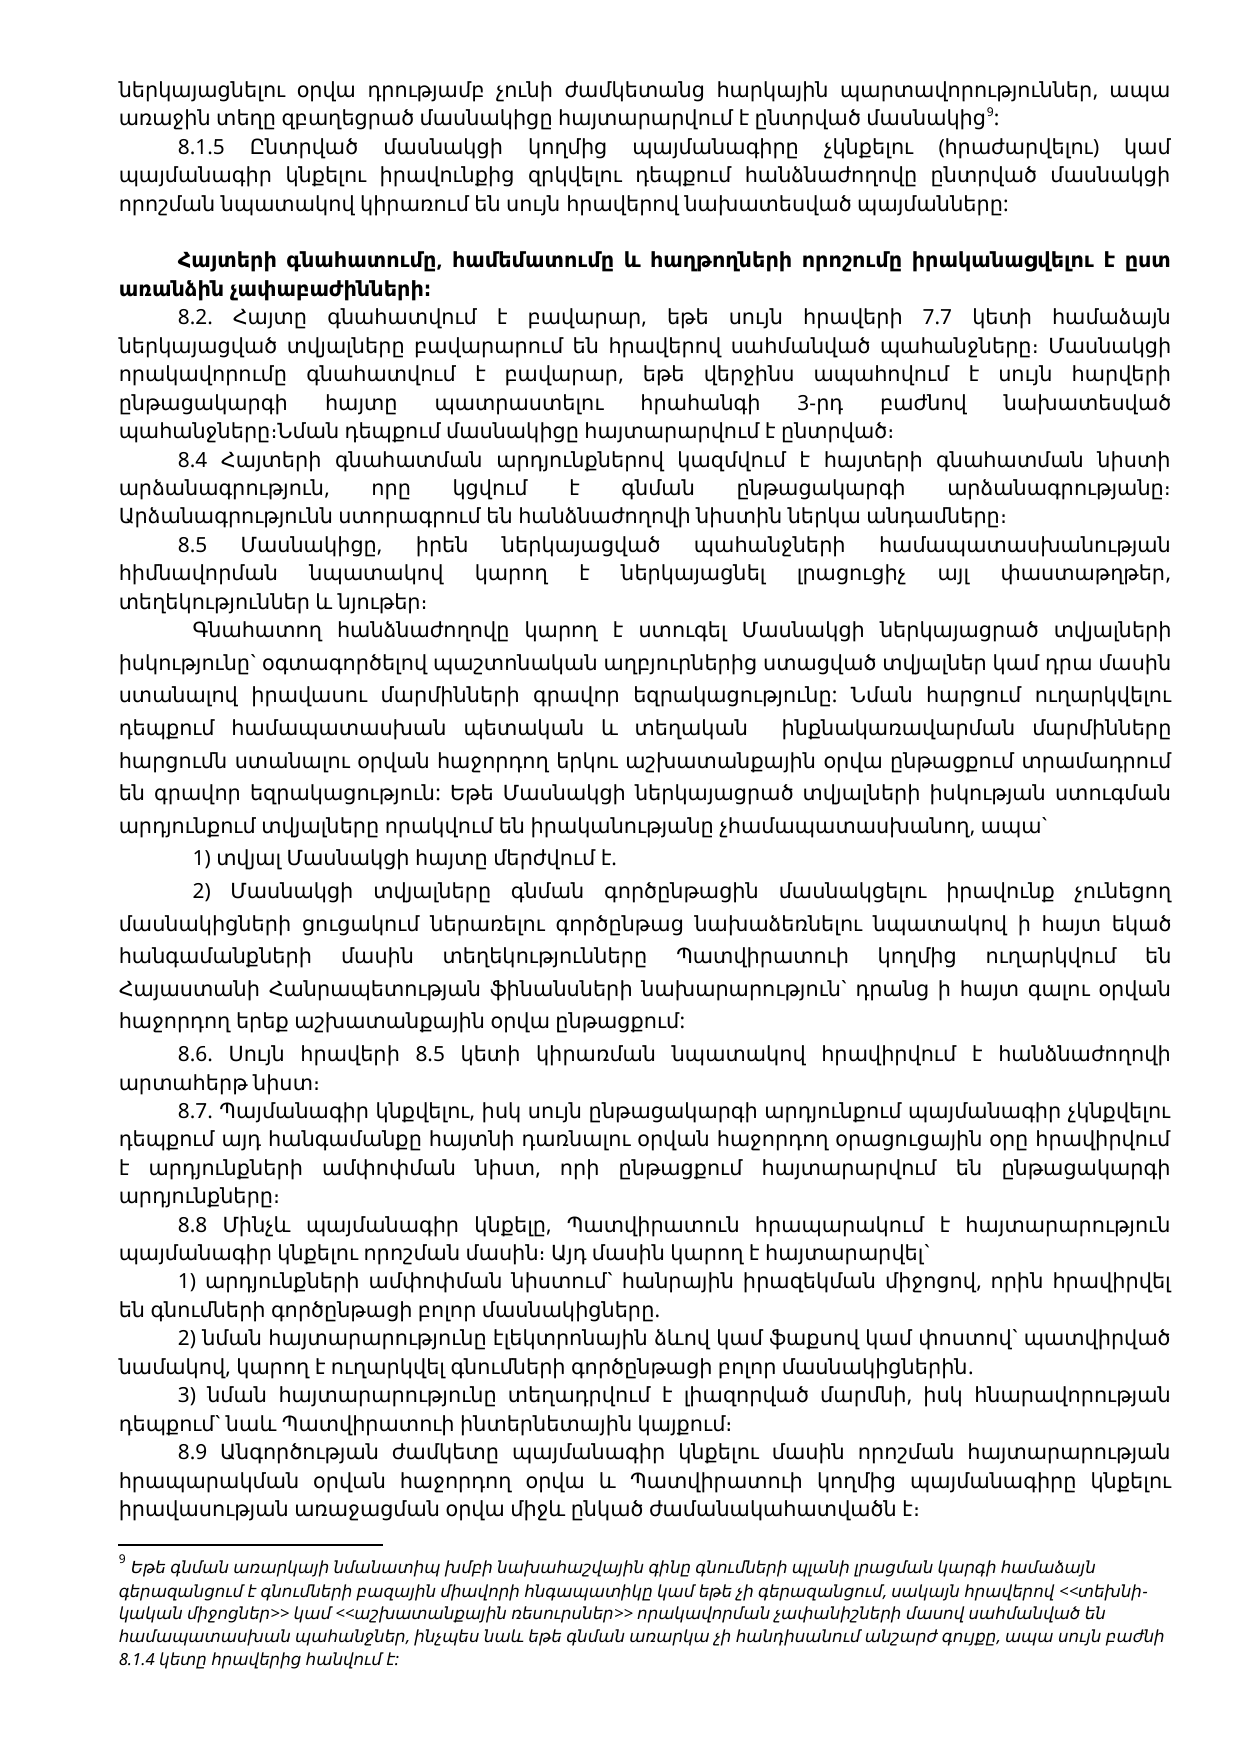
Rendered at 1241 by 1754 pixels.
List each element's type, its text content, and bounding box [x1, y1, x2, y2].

text 8.6. Սույն հրավերի 8.5 կետի կիրառման նպատակով հրավիրվում է հանձնաժողովի արտահերթ նիստ։ [118, 1039, 1171, 1096]
text Գնահատող հանձնաժողովը կարող է ստուգել Մասնակցի ներկայացրած տվյալների իսկությունը` օգտագործելով պաշտոնական աղբյուրներից ստացված տվյալներ կամ դրա մասին ստանալով իրավասու մարմինների գրավոր եզրակացությունը: Նման հարցում ուղարկվելու դեպքում համապատասխան պետական և տեղական ինքնակառավարման մարմինները հարցումն ստանալու օրվան հաջորդող երկու աշխատանքային օրվա ընթացքում տրամադրում են գրավոր եզրակացություն: Եթե Մասնակցի ներկայացրած տվյալների իսկության ստուգման արդյունքում տվյալները որակվում են իրականությանը չհամապատասխանող, ապա` [118, 615, 1171, 839]
text 8.9 Անգործության ժամկետը պայմանագիր կնքելու մասին որոշման հայտարարության հրապարակման օրվան հաջորդող օրվա և Պատվիրատուի կողմից պայմանագիրը կնքելու իրավասության առաջացման օրվա միջև ընկած ժամանակահատվածն է։ [118, 1437, 1171, 1523]
text 8.8 Մինչև պայմանագիր կնքելը, Պատվիրատուն հրապարակում է հայտարարություն պայմանագիր կնքելու որոշման մասին։ Այդ մասին կարող է հայտարարվել` [118, 1210, 1171, 1267]
text 8.7. Պայմանագիր կնքվելու, իսկ սույն ընթացակարգի արդյունքում պայմանագիր չկնքվելու դեպքում այդ հանգամանքը հայտնի դառնալու օրվան հաջորդող օրացուցային օրը հրավիրվում է արդյունքների ամփոփման նիստ, որի ընթացքում հայտարարվում են ընթացակարգի արդյունքները։ [118, 1096, 1171, 1210]
text 3) նման հայտարարությունը տեղադրվում է լիազորված մարմնի, իսկ հնարավորության դեպքում` նաև Պատվիրատուի ինտերնետային կայքում։ [118, 1380, 1171, 1437]
text 8.4 Հայտերի գնահատման արդյունքներով կազմվում է հայտերի գնահատման նիստի արձանագրություն, որը կցվում է գնման ընթացակարգի արձանագրությանը։ Արձանագրությունն ստորագրում են հանձնաժողովի նիստին ներկա անդամները։ [118, 445, 1171, 530]
text 8.5 Մասնակիցը, իրեն ներկայացված պահանջների համապատասխանության հիմնավորման նպատակով կարող է ներկայացնել լրացուցիչ այլ փաստաթղթեր, տեղեկություններ և նյութեր։ [118, 530, 1171, 615]
text 8.1.5 Ընտրված մասնակցի կողմից պայմանագիրը չկնքելու (հրաժարվելու) կամ պայմանագիր կնքելու իրավունքից զրկվելու դեպքում հանձնաժողովը ընտրված մասնակցի որոշման նպատակով կիրառում են սույն հրավերով նախատեսված պայմանները: [118, 132, 1171, 217]
text Հայտերի գնահատումը, համեմատումը և հաղթողների որոշումը իրականացվելու է ըստ առանձին չափաբաժինների։ [118, 246, 1171, 302]
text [118, 75, 1171, 132]
text 2) նման հայտարարությունը էլեկտրոնային ձևով կամ ֆաքսով կամ փոստով` պատվիրված նամակով, կարող է ուղարկվել գնումների գործընթացի բոլոր մասնակիցներին. [118, 1323, 1171, 1380]
text 2) Մասնակցի տվյալները գնման գործընթացին մասնակցելու իրավունք չունեցող մասնակիցների ցուցակում ներառելու գործընթաց նախաձեռնելու նպատակով ի հայտ եկած հանգամանքների մասին տեղեկությունները Պատվիրատուի կողմից ուղարկվում են Հայաստանի Հանրապետության ֆինանսների նախարարություն` դրանց ի հայտ գալու օրվան հաջորդող երեք աշխատանքային օրվա ընթացքում: [118, 876, 1171, 1035]
text 1) արդյունքների ամփոփման նիստում` հանրային իրազեկման միջոցով, որին հրավիրվել են գնումների գործընթացի բոլոր մասնակիցները. [118, 1267, 1171, 1323]
text 8.2. Հայտը գնահատվում է բավարար, եթե սույն հրավերի 7.7 կետի համաձայն ներկայացված տվյալները բավարարում են հրավերով սահմանված պահանջները։ Մասնակցի որակավորումը գնահատվում է բավարար, եթե վերջինս ապահովում է սույն հարվերի ընթացակարգի հայտը պատրաստելու հրահանգի 3-րդ բաժնով նախատեսված պահանջները։Նման դեպքում մասնակիցը հայտարարվում է ընտրված։ [118, 302, 1171, 445]
text 1) տվյալ Մասնակցի հայտը մերժվում է. [118, 843, 1171, 872]
